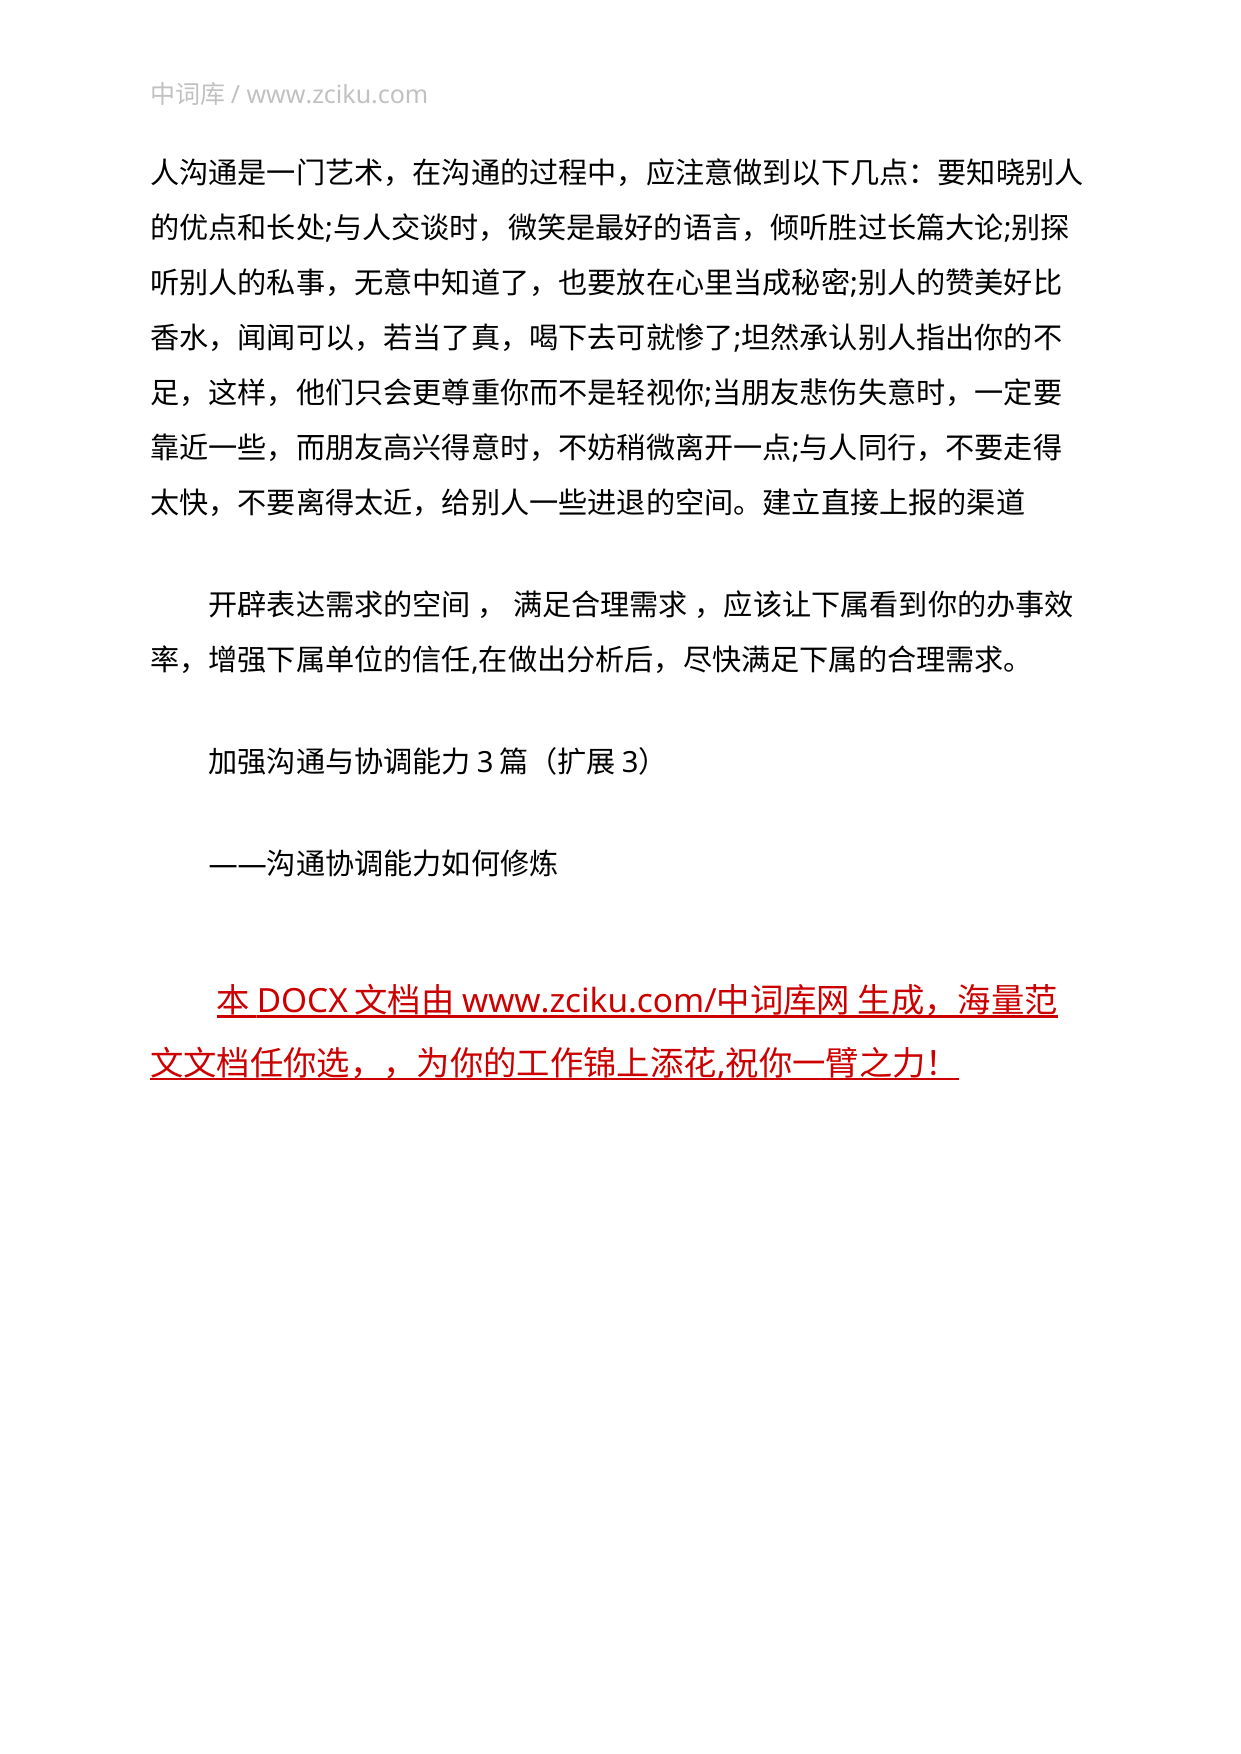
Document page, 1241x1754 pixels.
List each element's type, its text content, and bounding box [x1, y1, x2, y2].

text 本DOCX文档由 www.zciku.com/中词库网 生成，海量范文文档任你选，，为你的工作锦上添花,祝你一臂之力！ [150, 974, 1090, 1085]
text ——沟通协调能力如何修炼 [150, 841, 1090, 883]
text 加强沟通与协调能力3篇（扩展3） [150, 738, 1090, 781]
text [150, 150, 1090, 522]
text 开辟表达需求的空间 ， 满足合理需求 ，应该让下属看到你的办事效率，增强下属单位的信任,在做出分析后，尽快满足下属的合理需求。 [150, 582, 1090, 679]
